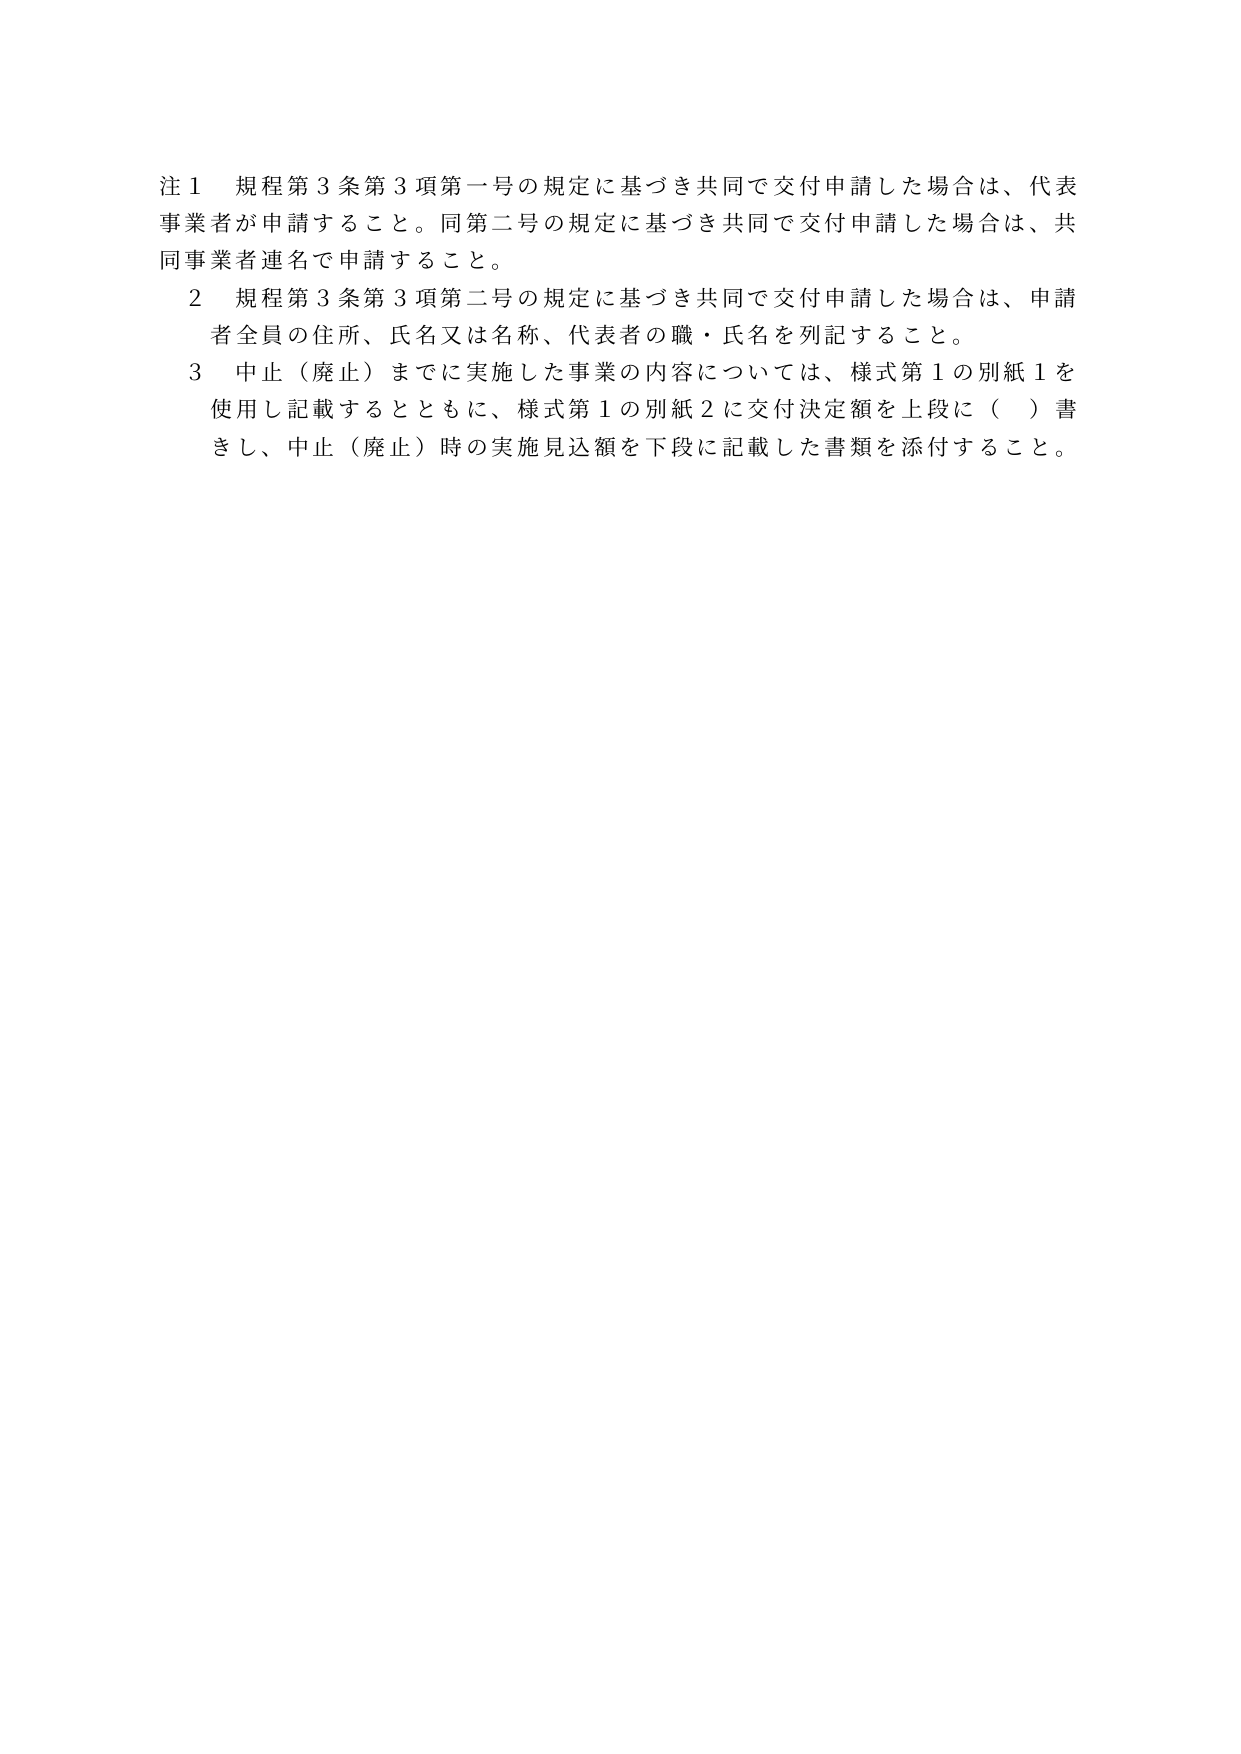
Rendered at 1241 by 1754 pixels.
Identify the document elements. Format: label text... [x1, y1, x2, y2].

text ２ 規程第３条第３項第二号の規定に基づき共同で交付申請した場合は、申請者全員の住所、氏名又は名称、代表者の職・氏名を列記すること。 [182, 278, 1081, 352]
text ３ 中止（廃止）までに実施した事業の内容については、様式第１の別紙１を使用し記載するとともに、様式第１の別紙２に交付決定額を上段に（ ）書きし、中止（廃止）時の実施見込額を下段に記載した書類を添付すること。 [182, 352, 1081, 464]
text 注１ 規程第３条第３項第一号の規定に基づき共同で交付申請した場合は、代表事業者が申請すること。同第二号の規定に基づき共同で交付申請した場合は、共同事業者連名で申請すること。 [159, 167, 1081, 278]
